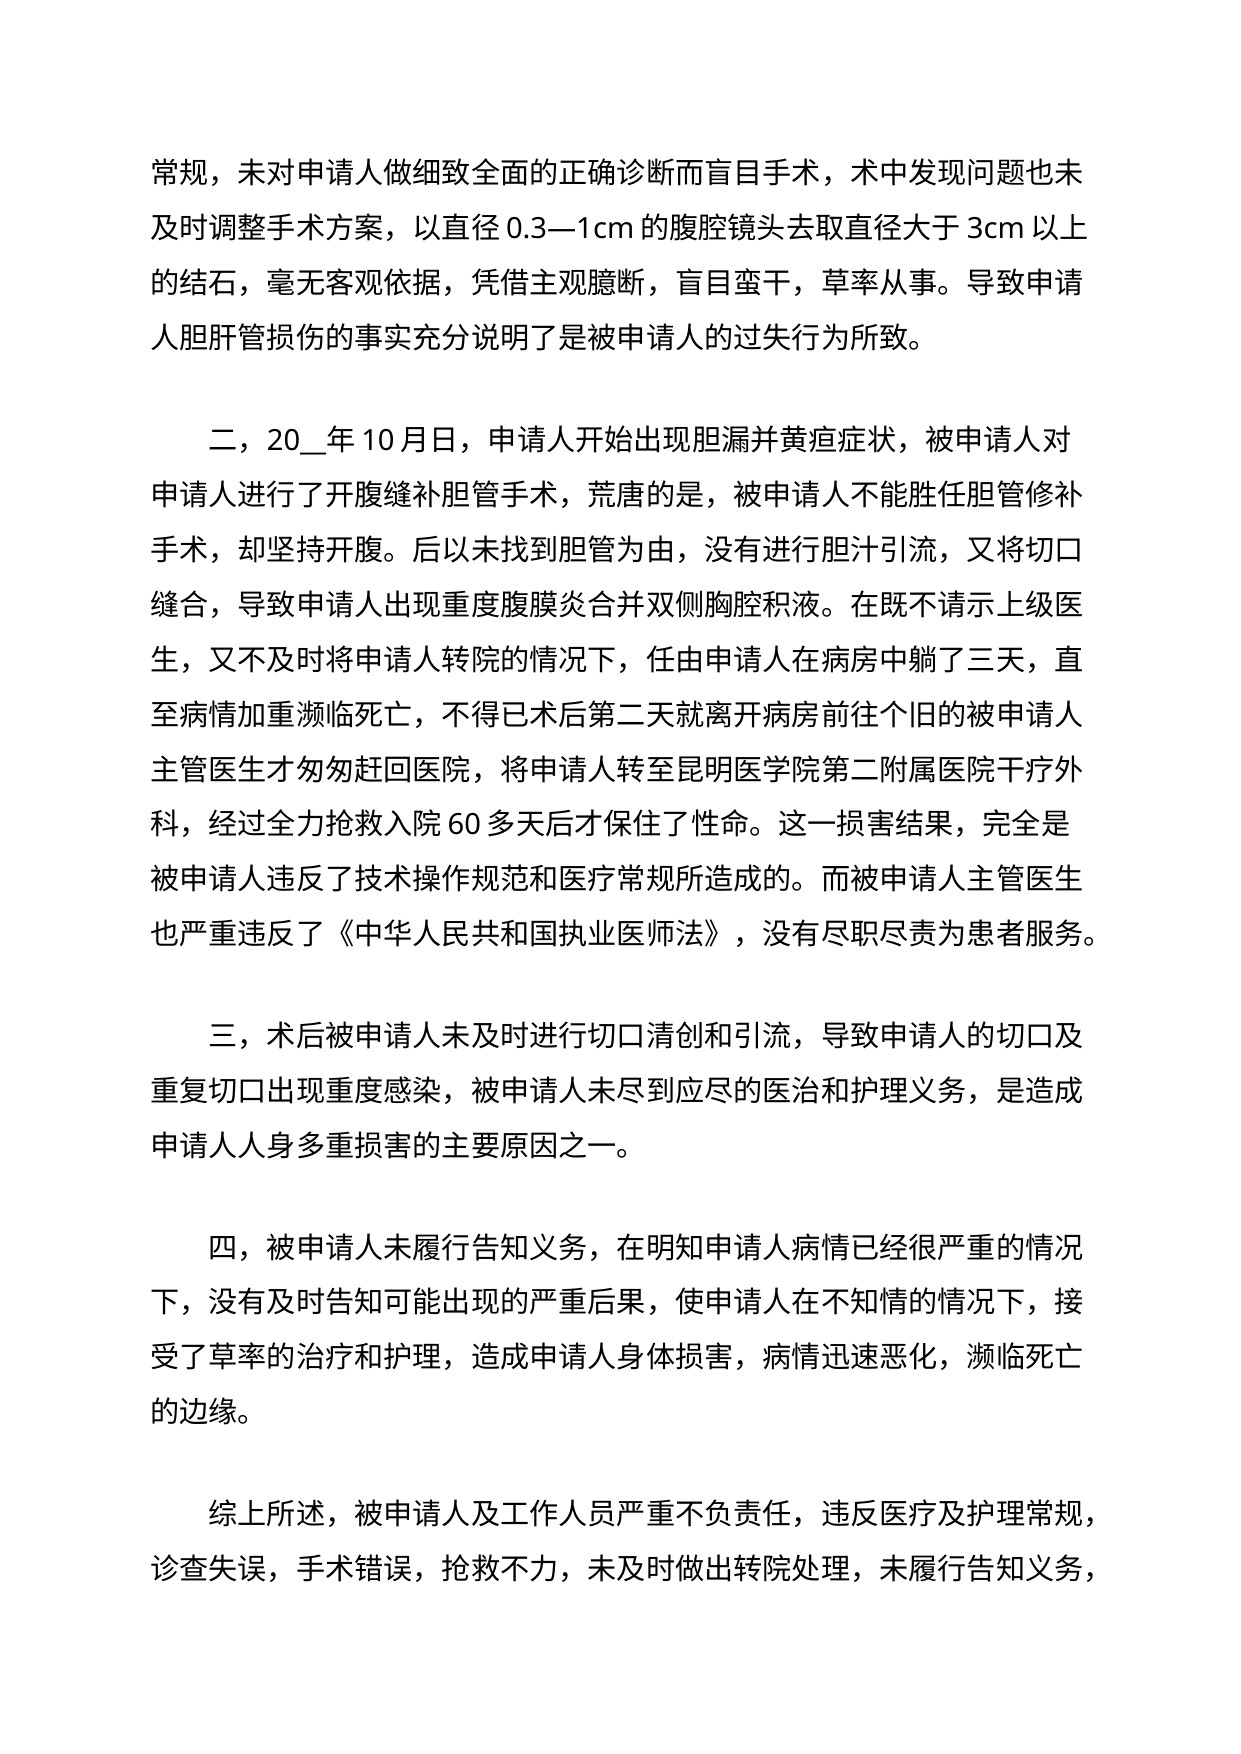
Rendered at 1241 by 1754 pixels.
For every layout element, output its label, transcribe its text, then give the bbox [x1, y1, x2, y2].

text 三，术后被申请人未及时进行切口清创和引流，导致申请人的切口及重复切口出现重度感染，被申请人未尽到应尽的医治和护理义务，是造成申请人人身多重损害的主要原因之一。 [150, 1013, 1090, 1165]
text 二，20__年10月日，申请人开始出现胆漏并黄疸症状，被申请人对申请人进行了开腹缝补胆管手术，荒唐的是，被申请人不能胜任胆管修补手术，却坚持开腹。后以未找到胆管为由，没有进行胆汁引流，又将切口缝合，导致申请人出现重度腹膜炎合并双侧胸腔积液。在既不请示上级医生，又不及时将申请人转院的情况下，任由申请人在病房中躺了三天，直至病情加重濒临死亡，不得已术后第二天就离开病房前往个旧的被申请人主管医生才匆匆赶回医院，将申请人转至昆明医学院第二附属医院干疗外科，经过全力抢救入院60多天后才保住了性命。这一损害结果，完全是被申请人违反了技术操作规范和医疗常规所造成的。而被申请人主管医生也严重违反了《中华人民共和国执业医师法》，没有尽职尽责为患者服务。 [150, 417, 1090, 953]
text 四，被申请人未履行告知义务，在明知申请人病情已经很严重的情况下，没有及时告知可能出现的严重后果，使申请人在不知情的情况下，接受了草率的治疗和护理，造成申请人身体损害，病情迅速恶化，濒临死亡的边缘。 [150, 1224, 1090, 1431]
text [150, 150, 1090, 357]
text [150, 1491, 1090, 1588]
